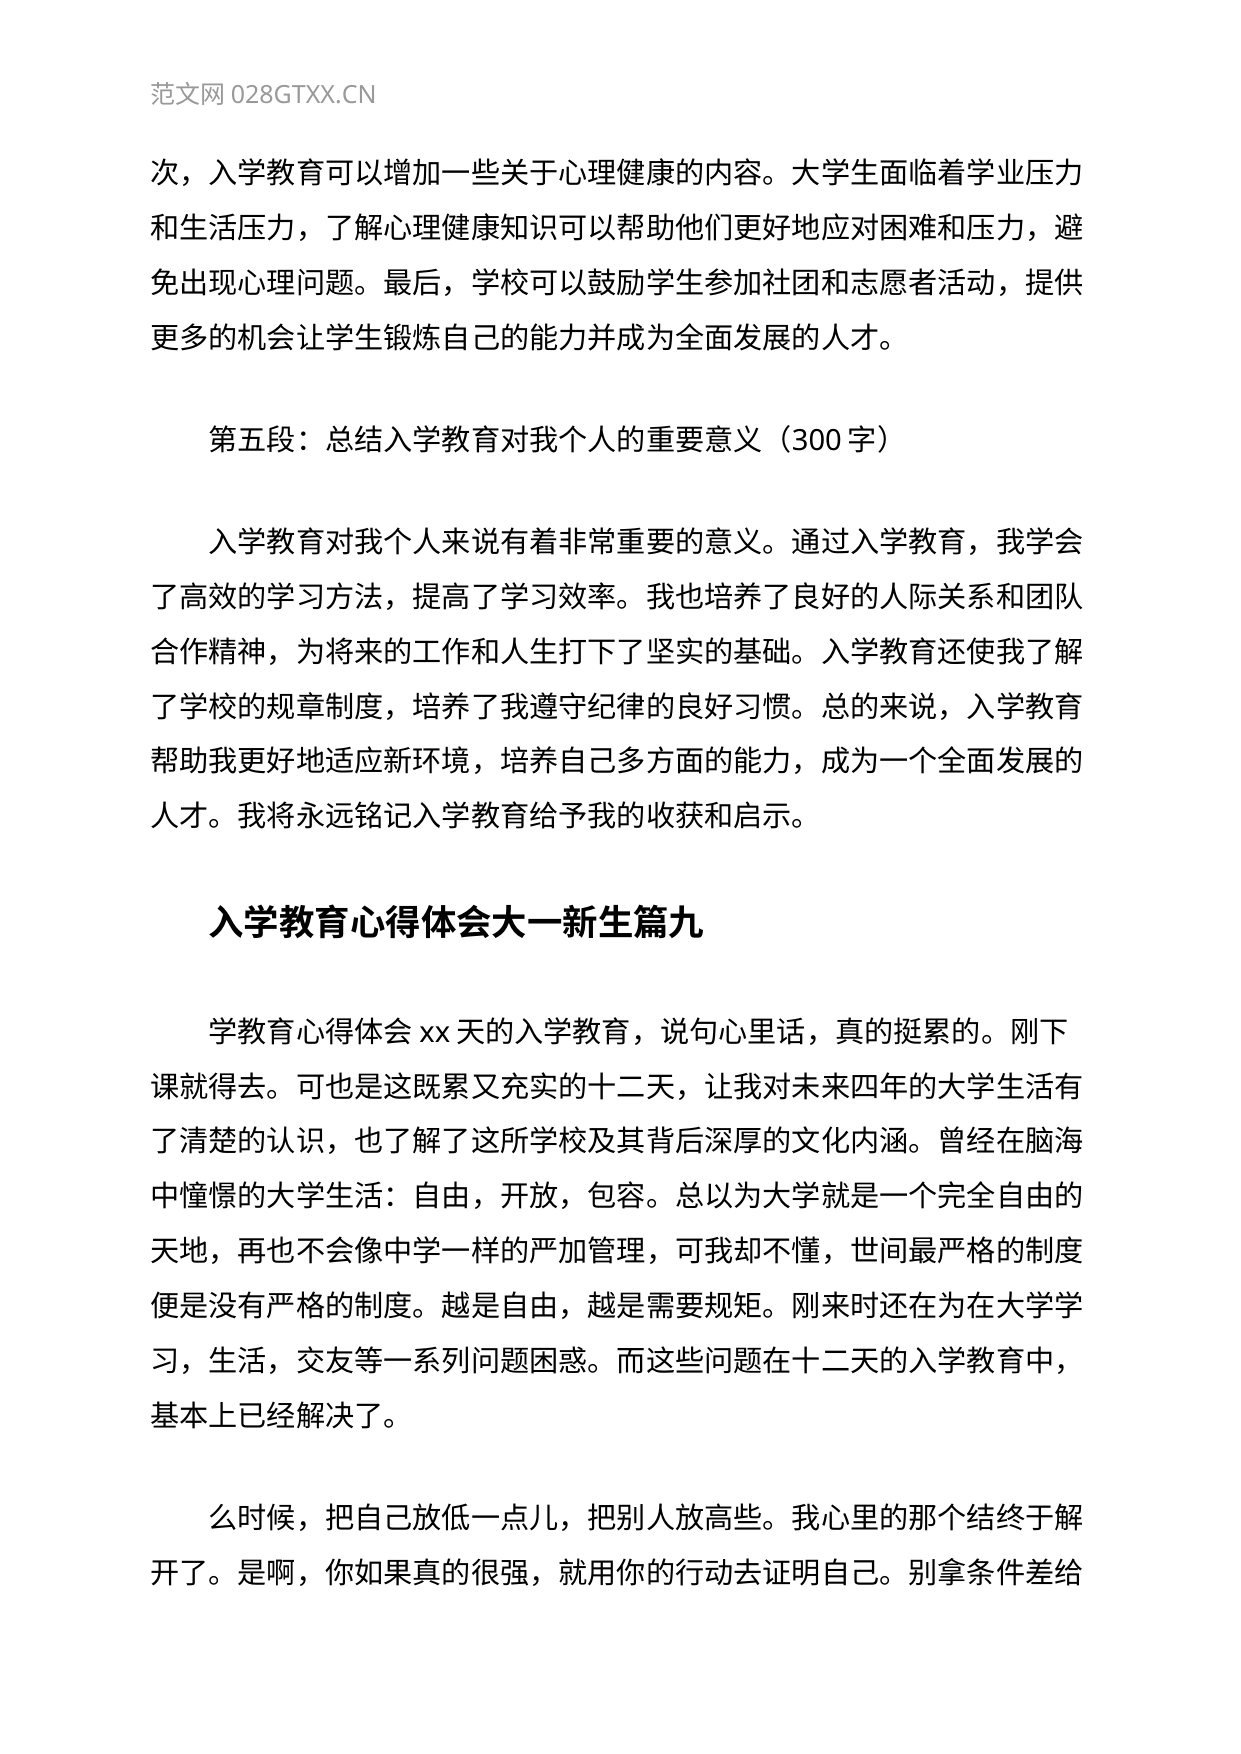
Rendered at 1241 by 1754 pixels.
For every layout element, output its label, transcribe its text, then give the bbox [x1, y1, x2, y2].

text 入学教育心得体会大一新生篇九 [150, 895, 1090, 946]
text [150, 1494, 1090, 1591]
text 学教育心得体会 xx天的入学教育，说句心里话，真的挺累的。刚下课就得去。可也是这既累又充实的十二天，让我对未来四年的大学生活有了清楚的认识，也了解了这所学校及其背后深厚的文化内涵。曾经在脑海中憧憬的大学生活：自由，开放，包容。总以为大学就是一个完全自由的天地，再也不会像中学一样的严加管理，可我却不懂，世间最严格的制度便是没有严格的制度。越是自由，越是需要规矩。刚来时还在为在大学学习，生活，交友等一系列问题困惑。而这些问题在十二天的入学教育中，基本上已经解决了。 [150, 1008, 1090, 1435]
text 入学教育对我个人来说有着非常重要的意义。通过入学教育，我学会了高效的学习方法，提高了学习效率。我也培养了良好的人际关系和团队合作精神，为将来的工作和人生打下了坚实的基础。入学教育还使我了解了学校的规章制度，培养了我遵守纪律的良好习惯。总的来说，入学教育帮助我更好地适应新环境，培养自己多方面的能力，成为一个全面发展的人才。我将永远铭记入学教育给予我的收获和启示。 [150, 518, 1090, 835]
text 第五段：总结入学教育对我个人的重要意义（300字） [150, 416, 1090, 459]
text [150, 150, 1090, 357]
